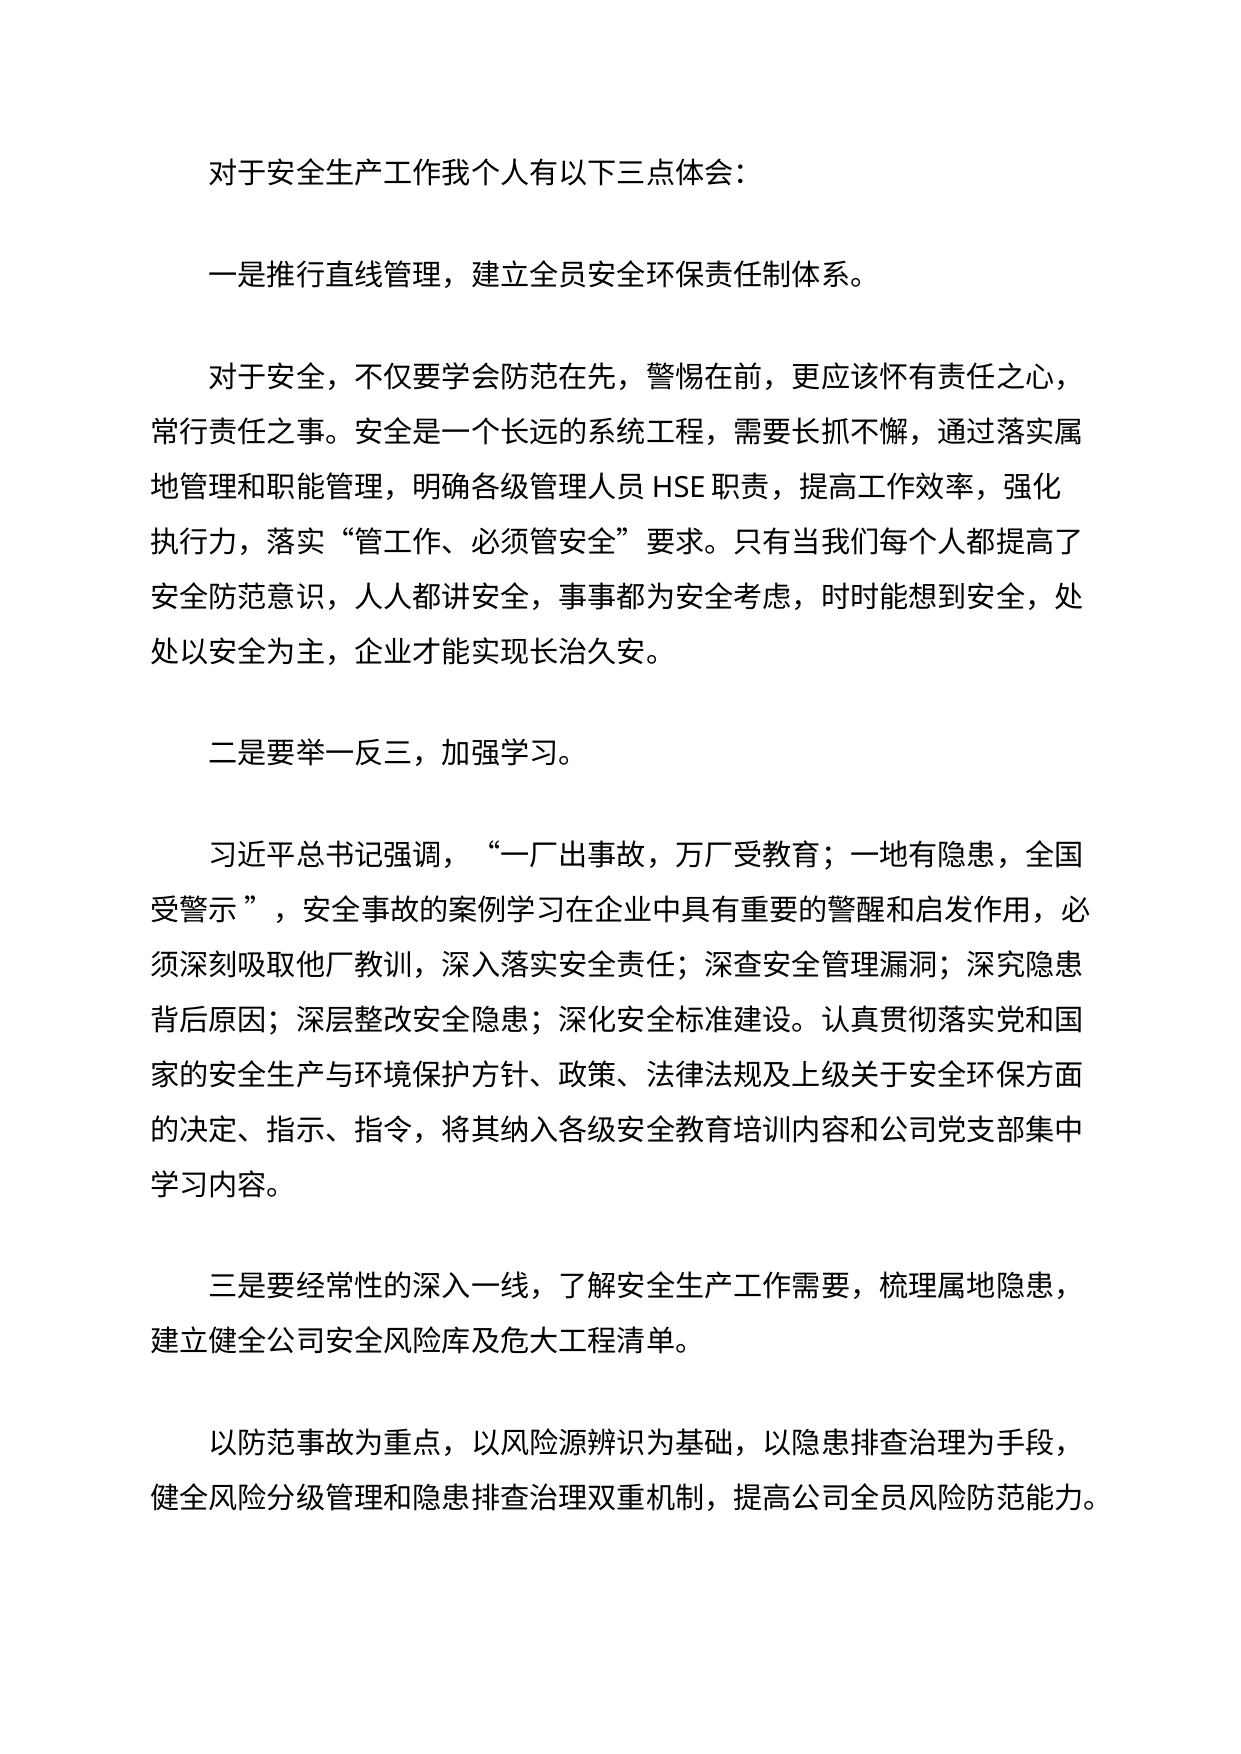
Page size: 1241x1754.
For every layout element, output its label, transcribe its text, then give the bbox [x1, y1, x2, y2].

text 习近平总书记强调，“一厂出事故，万厂受教育；一地有隐患，全国受警示 ”，安全事故的案例学习在企业中具有重要的警醒和启发作用，必须深刻吸取他厂教训，深入落实安全责任；深查安全管理漏洞；深究隐患背后原因；深层整改安全隐患；深化安全标准建设。认真贯彻落实党和国家的安全生产与环境保护方针、政策、法律法规及上级关于安全环保方面的决定、指示、指令，将其纳入各级安全教育培训内容和公司党支部集中学习内容。 [150, 832, 1090, 1203]
text 以防范事故为重点，以风险源辨识为基础，以隐患排查治理为手段，健全风险分级管理和隐患排查治理双重机制，提高公司全员风险防范能力。 [150, 1419, 1090, 1517]
text 三是要经常性的深入一线，了解安全生产工作需要，梳理属地隐患，建立健全公司安全风险库及危大工程清单。 [150, 1263, 1090, 1360]
text 二是要举一反三，加强学习。 [150, 730, 1090, 772]
text 对于安全生产工作我个人有以下三点体会： [150, 150, 1090, 192]
text 一是推行直线管理，建立全员安全环保责任制体系。 [150, 252, 1090, 294]
text 对于安全，不仅要学会防范在先，警惕在前，更应该怀有责任之心，常行责任之事。安全是一个长远的系统工程，需要长抓不懈，通过落实属地管理和职能管理，明确各级管理人员HSE职责，提高工作效率，强化执行力，落实“管工作、必须管安全”要求。只有当我们每个人都提高了安全防范意识，人人都讲安全，事事都为安全考虑，时时能想到安全，处处以安全为主，企业才能实现长治久安。 [150, 353, 1090, 670]
